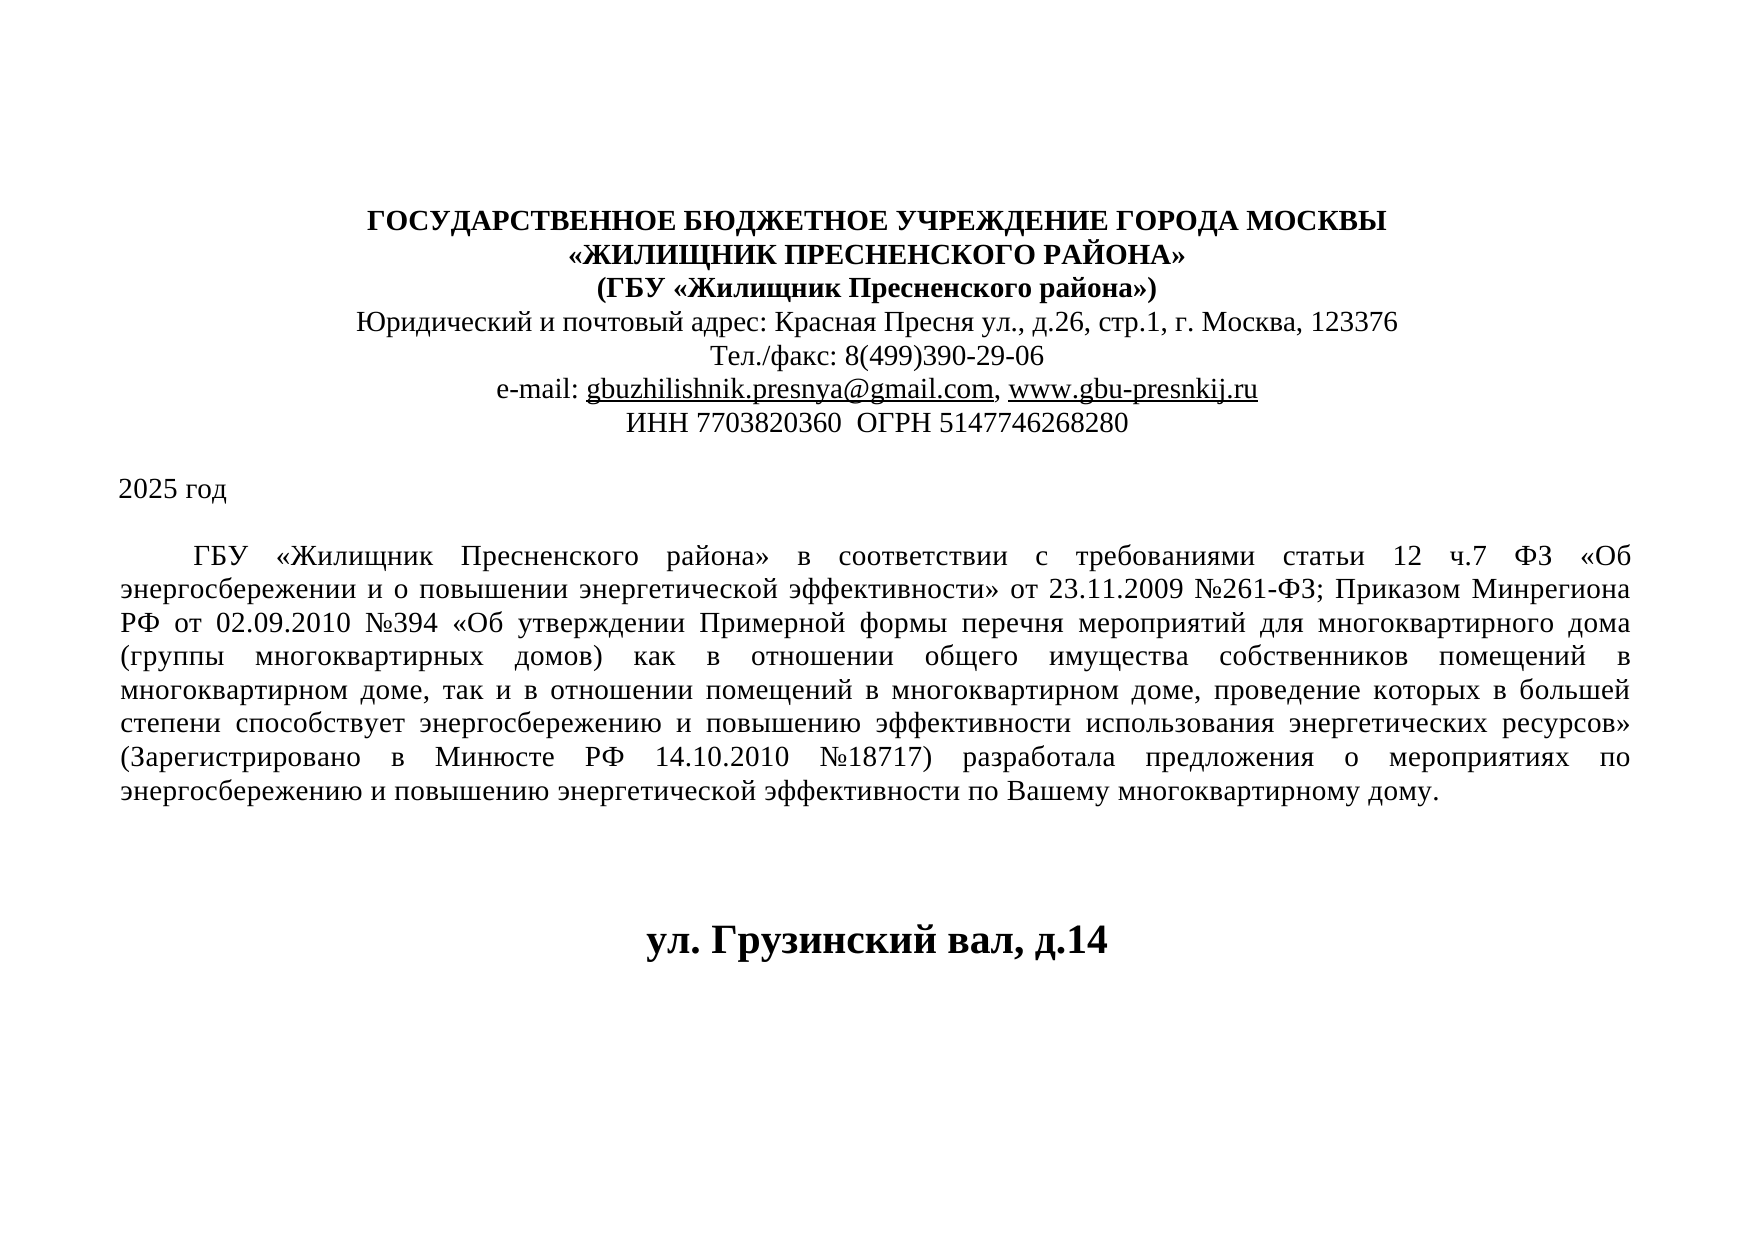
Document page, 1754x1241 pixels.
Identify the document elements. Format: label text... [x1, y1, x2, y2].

text ИНН 7703820360 ОГРН 5147746268280 [118, 405, 1636, 438]
text ГОСУДАРСТВЕННОЕ БЮДЖЕТНОЕ УЧРЕЖДЕНИЕ ГОРОДА МОСКВЫ [118, 203, 1636, 237]
text ГБУ «Жилищник Пресненского района» в соответствии с требованиями статьи 12 ч.7 ФЗ «Об энергосбережении и о повышении энергетической эффективности» от 23.11.2009 №261-ФЗ; Приказом Минрегиона РФ от 02.09.2010 №394 «Об утверждении Примерной формы перечня мероприятий для многоквартирного дома (группы многоквартирных домов) как в отношении общего имущества собственников помещений в многоквартирном доме, так и в отношении помещений в многоквартирном доме, проведение которых в большей степени способствует энергосбережению и повышению эффективности использования энергетических ресурсов» (Зарегистрировано в Минюсте РФ 14.10.2010 №18717) разработала предложения о мероприятиях по энергосбережению и повышению энергетической эффективности по Вашему многоквартирному дому. [120, 538, 1634, 807]
text e-mail: gbuzhilishnik.presnya@gmail.com, www.gbu-presnkij.ru [118, 371, 1636, 405]
text (ГБУ «Жилищник Пресненского района») [118, 271, 1636, 304]
text 2025 год [118, 471, 1634, 505]
text Юридический и почтовый адрес: Красная Пресня ул., д.26, стр.1, г. Москва, 123376 [118, 304, 1636, 338]
text «ЖИЛИЩНИК ПРЕСНЕНСКОГО РАЙОНА» [118, 237, 1636, 271]
text ул. Грузинский вал, д.14 [118, 915, 1636, 963]
text Тел./факс: 8(499)390-29-06 [118, 338, 1636, 371]
